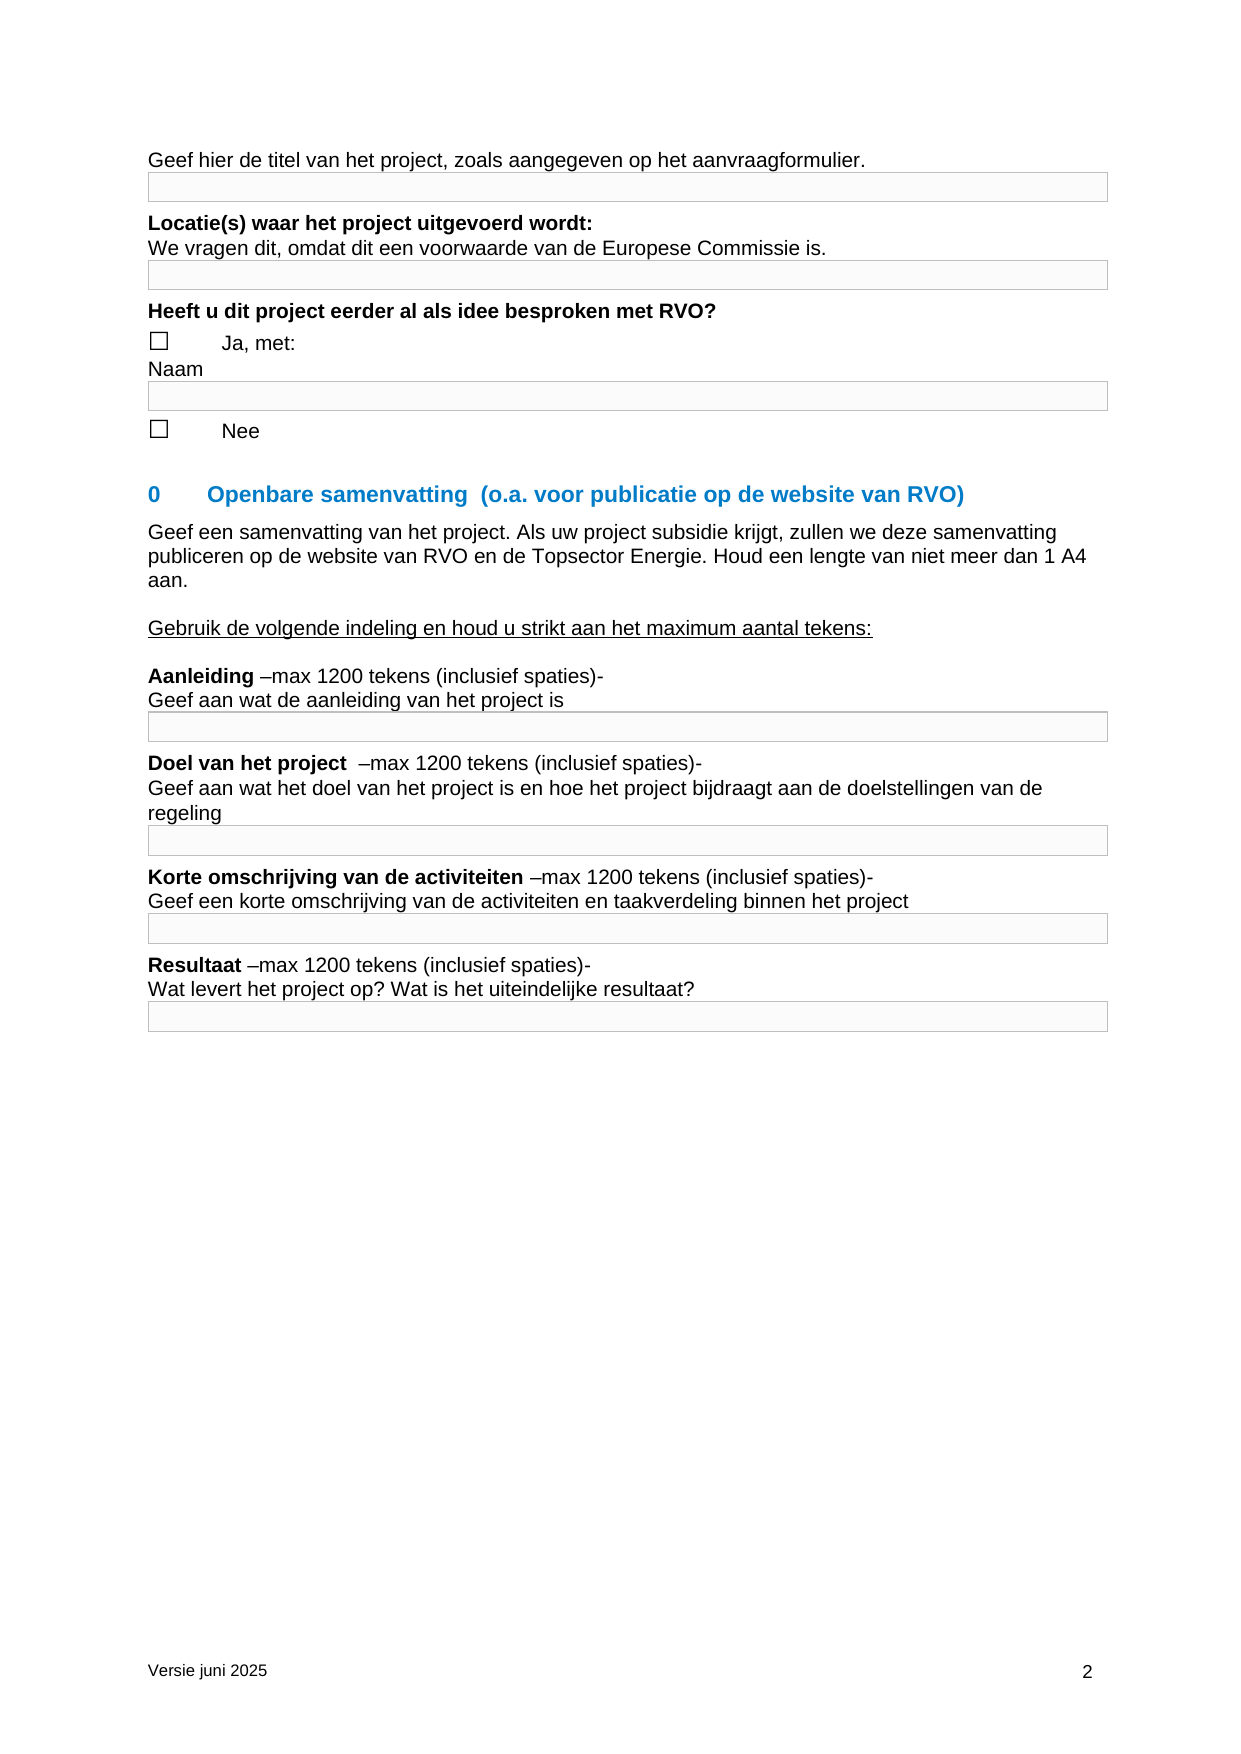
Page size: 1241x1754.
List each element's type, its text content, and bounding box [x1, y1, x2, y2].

text Nee [148, 411, 1092, 445]
text Resultaat –max 1200 tekens (inclusief spaties)- [148, 952, 1092, 977]
text Naam [148, 357, 1092, 381]
text Aanleiding –max 1200 tekens (inclusief spaties)- [148, 663, 1092, 687]
table_header [149, 382, 1107, 410]
table_header [149, 1002, 1107, 1031]
table_header [149, 713, 1107, 741]
text Geef aan wat de aanleiding van het project is [148, 687, 1092, 711]
table_header [149, 826, 1107, 855]
text Gebruik de volgende indeling en houd u strikt aan het maximum aantal tekens: [148, 616, 1092, 639]
table_header [149, 173, 1107, 201]
text Ja, met: [148, 323, 1092, 357]
table_header [149, 914, 1107, 943]
text Doel van het project –max 1200 tekens (inclusief spaties)- [148, 750, 1092, 775]
text Geef hier de titel van het project, zoals aangegeven op het aanvraagformulier. [148, 148, 1092, 172]
text Geef een samenvatting van het project. Als uw project subsidie krijgt, zullen we deze samenvatting publiceren op de website van RVO en de Topsector Energie. Houd een lengte van niet meer dan 1 A4 aan. [148, 520, 1092, 592]
table_header [149, 261, 1107, 289]
text Geef aan wat het doel van het project is en hoe het project bijdraagt aan de doelstellingen van de regeling [148, 775, 1092, 825]
text Geef een korte omschrijving van de activiteiten en taakverdeling binnen het project [148, 889, 1092, 913]
text We vragen dit, omdat dit een voorwaarde van de Europese Commissie is. [148, 236, 1092, 259]
text Korte omschrijving van de activiteiten –max 1200 tekens (inclusief spaties)- [148, 864, 1092, 889]
list Locatie(s) waar het project uitgevoerd wordt: [148, 211, 1092, 236]
subtitle Openbare samenvatting (o.a. voor publicatie op de website van RVO) [148, 482, 1092, 507]
text Heeft u dit project eerder al als idee besproken met RVO? [148, 298, 1092, 323]
text Wat levert het project op? Wat is het uiteindelijke resultaat? [148, 977, 1092, 1001]
